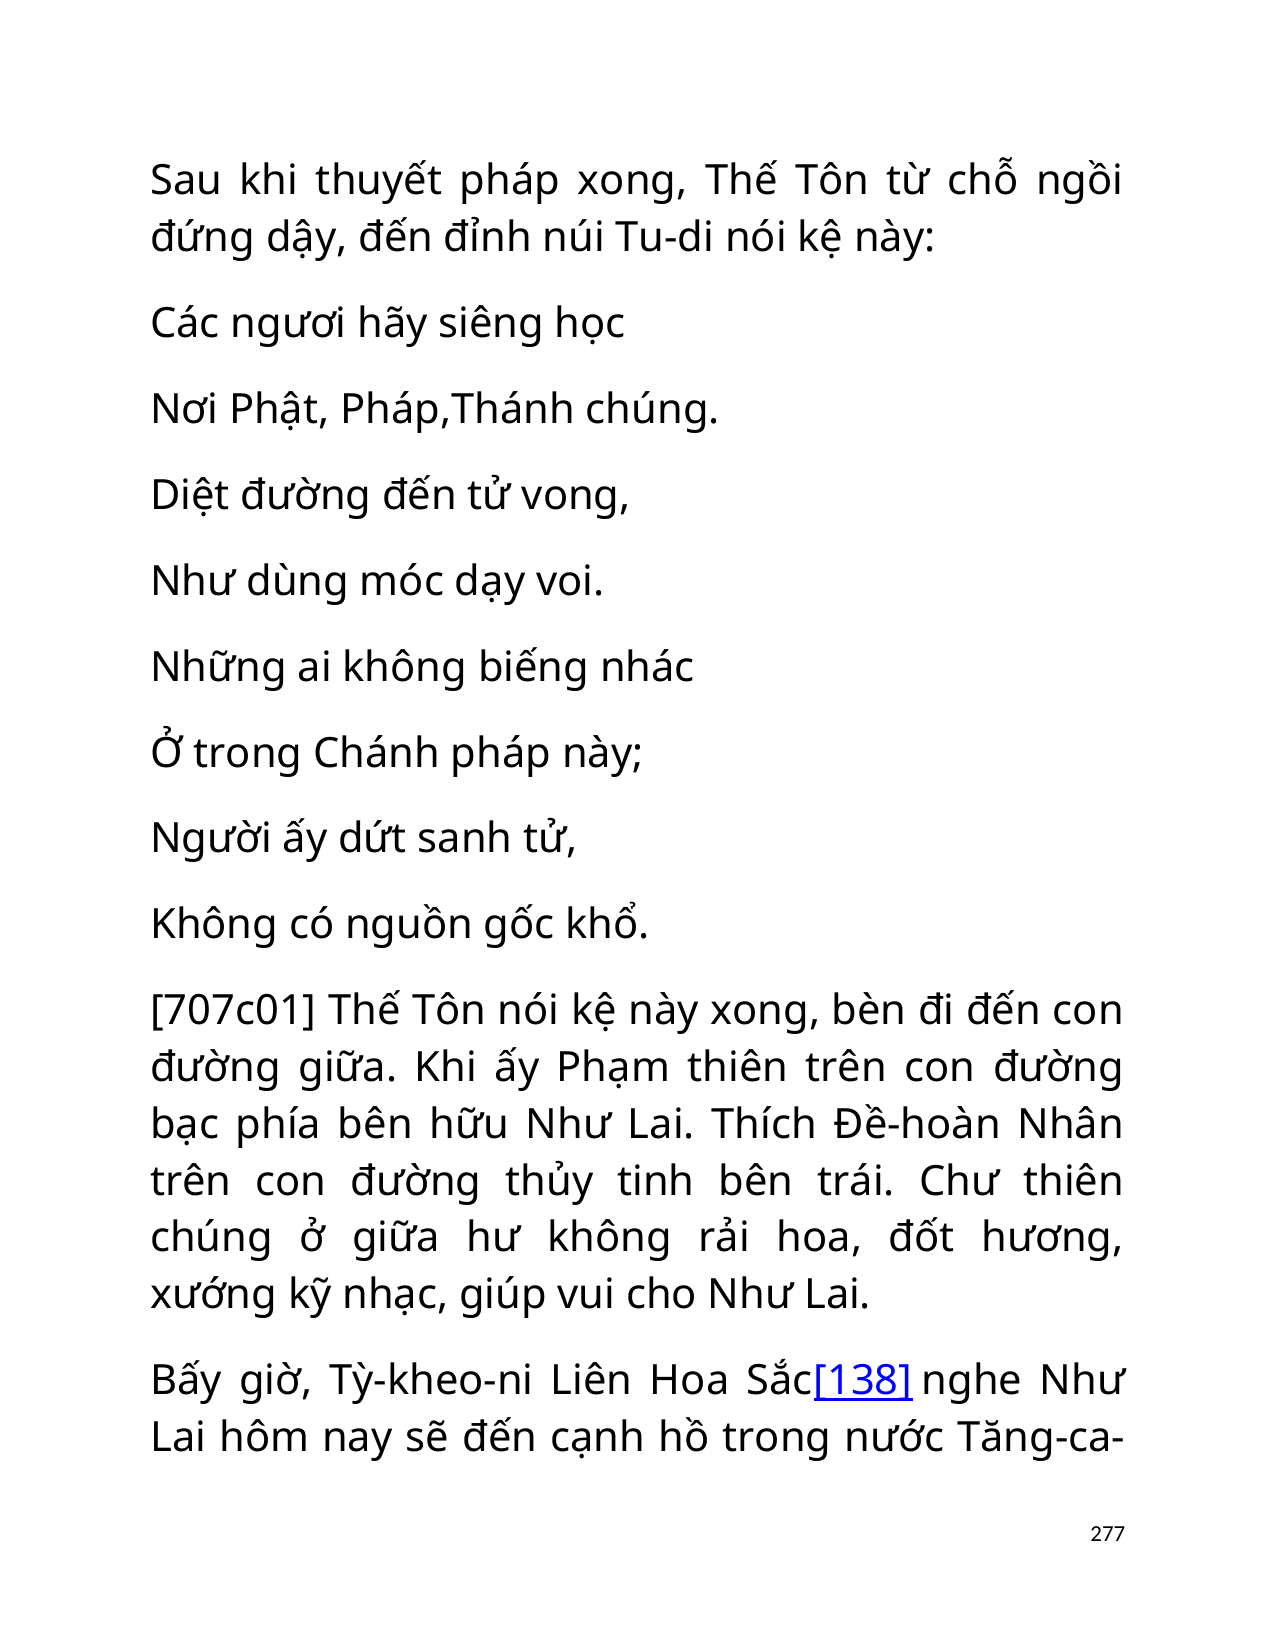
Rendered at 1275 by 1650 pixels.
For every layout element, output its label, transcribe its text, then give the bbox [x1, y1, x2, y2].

text Các ngươi hãy siêng học [150, 293, 1125, 349]
text [707c01] Thế Tôn nói kệ này xong, bèn đi đến con đường giữa. Khi ấy Phạm thiên trên con đường bạc phía bên hữu Như Lai. Thích Đề-hoàn Nhân trên con đường thủy tinh bên trái. Chư thiên chúng ở giữa hư không rải hoa, đốt hương, xướng kỹ nhạc, giúp vui cho Như Lai. [150, 980, 1125, 1321]
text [150, 1350, 1125, 1463]
text Ở trong Chánh pháp này; [150, 722, 1125, 779]
text Diệt đường đến tử vong, [150, 464, 1125, 521]
text Nơi Phật, Pháp,Thánh chúng. [150, 379, 1125, 435]
text Như dùng móc dạy voi. [150, 551, 1125, 607]
text Người ấy dứt sanh tử, [150, 808, 1125, 865]
text Không có nguồn gốc khổ. [150, 894, 1125, 951]
text Những ai không biếng nhác [150, 636, 1125, 693]
text Sau khi thuyết pháp xong, Thế Tôn từ chỗ ngồi đứng dậy, đến đỉnh núi Tu-di nói kệ này: [150, 150, 1125, 263]
